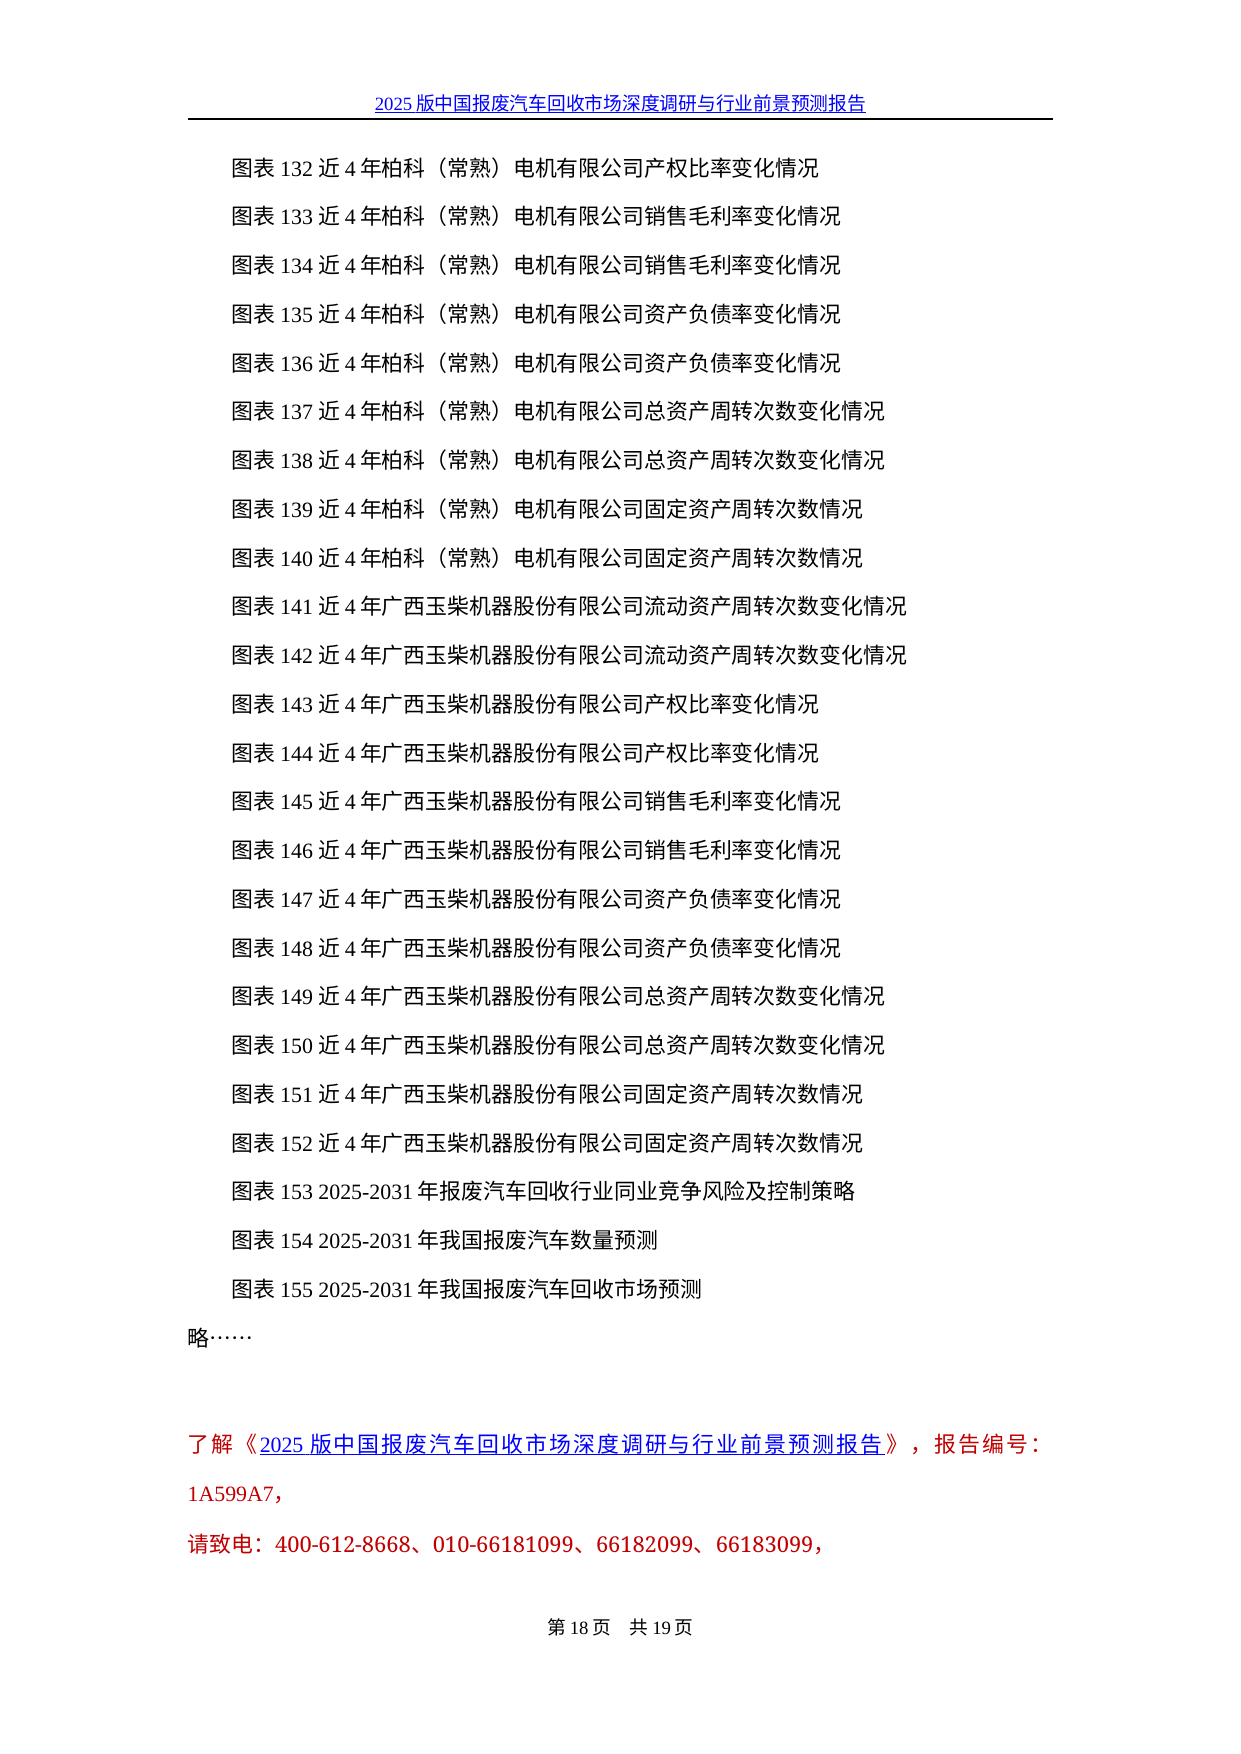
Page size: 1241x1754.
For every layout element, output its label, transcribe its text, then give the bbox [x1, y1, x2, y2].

text 了解《2025版中国报废汽车回收市场深度调研与行业前景预测报告》，报告编号：1A599A7， [187, 1427, 1053, 1508]
text 请致电：400-612-8668、010-66181099、66182099、66183099， [187, 1527, 1053, 1559]
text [187, 150, 1053, 1353]
